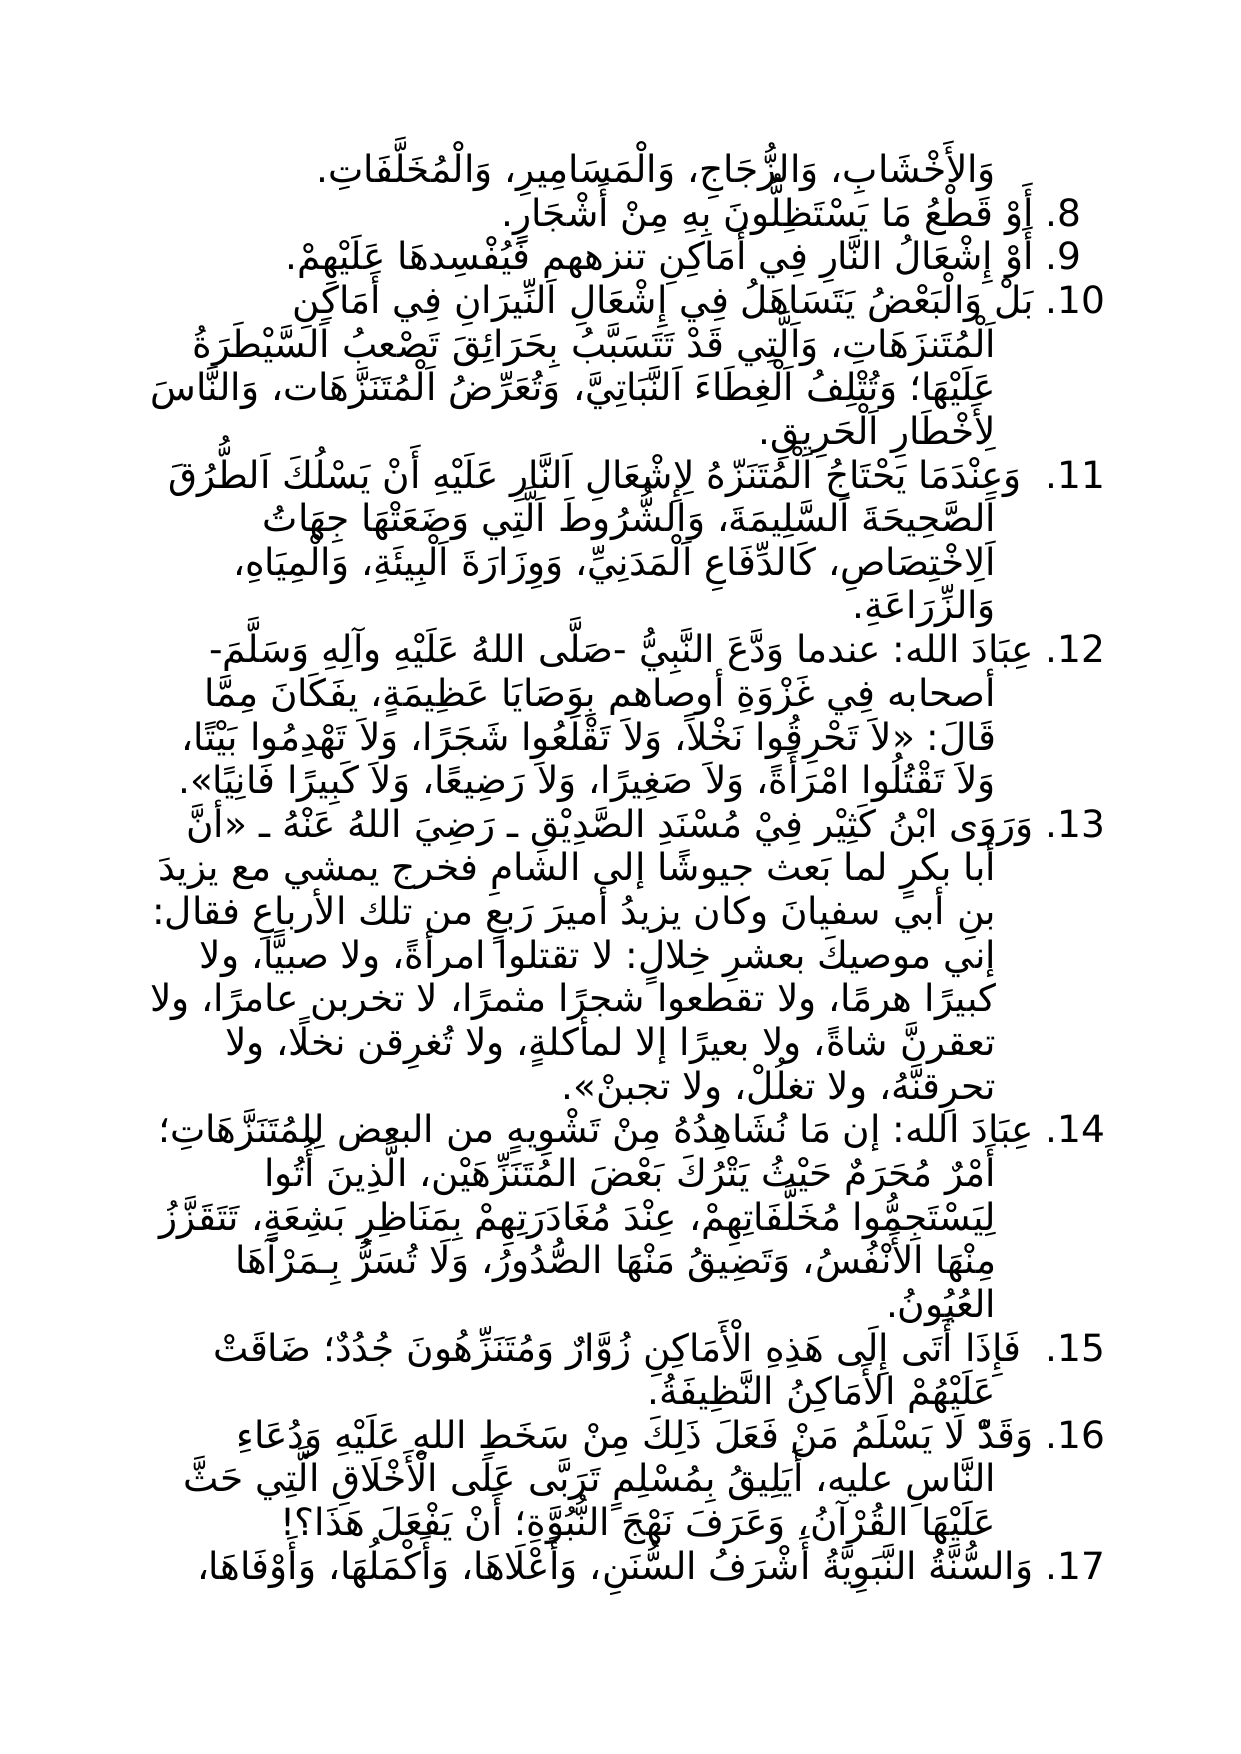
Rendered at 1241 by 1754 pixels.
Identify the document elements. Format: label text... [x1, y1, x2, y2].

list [148, 148, 1033, 191]
list عِبَادَ الله: إن مَا نُشَاهِدُهُ مِنْ تَشْوِيهٍ من البعض لِلمُتَنَزَّهَاتِ؛ أَمْرٌ مُحَرَمٌ حَيْثُ يَتْرُكَ بَعْضَ المُتَنَزِّهَيْن، الَّذِينَ أُتُوا لِيَسْتَجِمُّوا مُخَلَّفَاتِهِمْ، عِنْدَ مُغَادَرَتِهِمْ بِمَنَاظِرِ بَشِعَةٍ، تَتَقَزَّزُ مِنْهَا الأَنْفُسُ، وَتَضِيقُ مَنْهَا الصُّدُورُ، وَلَا تُسَرُّ بِـمَرْآهَا العُيُونُ. [148, 1108, 1033, 1326]
list بَلْ وَالْبَعْضُ يَتَسَاهَلُ فِي إِشْعَالِ اَلنِّيرَانِ فِي أَمَاكِنِ اَلْمُتَنزَهَاتِ، وَاَلَّتِي قَدْ تَتَسَبَّبُ بِحَرَائِقَ تَصْعبُ اَلسَّيْطَرَةُ عَلَيْهَا؛ وَتُتْلِفُ اَلْغِطَاءَ اَلنَّبَاتِيَّ، وَتُعَرِّضُ اَلْمُتَنَزَّهَات، وَالنَّاسَ لِأَخْطَارِ اَلْحَرِيقِ. [148, 279, 1033, 453]
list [148, 1544, 1033, 1588]
list فَإِذَا أَتَى إِلَى هَذِهِ الْأَمَاكِنِ زُوَّارٌ وَمُتَنَزِّهُونَ جُدُدٌ؛ ضَاقَتْ عَلَيْهُمْ الأَمَاكِنُ النَّظِيفَةُ. [148, 1326, 1033, 1413]
list وَقَدّْ لَا يَسْلَمُ مَنْ فَعَلَ ذَلِكَ مِنْ سَخَطِ اللهِ عَلَيْهِ وَدُعَاءِ النَّاسِ عليه، أَيَلِيقُ بِمُسْلِمٍ تَرَبَّى عَلَى الْأَخْلَاقِ الَّتِي حَثَّ عَلَيْهَا القُرْآنُ، وَعَرَفَ نَهْجَ النُّبُوَّةِ؛ أَنْ يَفْعَلَ هَذَا؟! [148, 1413, 1033, 1544]
list أَوْ قَطْعُ مَا يَسْتَظِلُّونَ بِهِ مِنْ أَشْجَارٍ. [148, 191, 1033, 235]
list وَعِنْدَمَا يَحْتَاجُ اَلْمُتَنَزّهُ لِإِشْعَالِ اَلنَّارِ عَلَيْهِ أَنْ يَسْلُكَ اَلطُّرُقَ اَلصَّحِيحَةَ اَلسَّلِيمَةَ، وَالشُّرُوطَ اَلَّتِي وَضَعَتْهَا جِهَاتُ اَلِاخْتِصَاصِ، كَالدِّفَاعِ اَلْمَدَنِيِّ، وَوِزَارَةَ اَلْبِيئَةِ، وَالْمِيَاهِ، وَالزِّرَاعَةِ. [148, 453, 1033, 628]
list عِبَادَ الله: عندما وَدَّعَ النَّبِيُّ -صَلَّى اللهُ عَلَيْهِ وآلِهِ وَسَلَّمَ- أصحابه فِي غَزْوَةِ أوصاهم بِوَصَايَا عَظِيمَةٍ، يفَكَانَ مِمَّا قَالَ: «لاَ تَحْرِقُوا نَخْلاً، وَلاَ تَقْلَعُوا شَجَرًا، وَلاَ تَهْدِمُوا بَيْتًا، وَلاَ تَقْتُلُوا امْرَأَةً، وَلاَ صَغِيرًا، وَلاَ رَضِيعًا، وَلاَ كَبِيرًا فَانِيًا». [148, 628, 1033, 802]
list وَرَوَى ابْنُ كَثِيْر فِيْ مُسْنَدِ الصَّدِيْقِ ـ رَضِيَ اللهُ عَنْهُ ـ «أنَّ أبا بكرٍ لما بَعث جيوشًا إلى الشامِ فخرج يمشي مع يزيدَ بنِ أبي سفيانَ وكان يزيدُ أميرَ رَبعٍ من تلك الأرباعِ فقال: إني موصيكَ بعشرِ خِلالٍ: لا تقتلوا امرأةً، ولا صبيًّا، ولا كبيرًا هرمًا، ولا تقطعوا شجرًا مثمرًا، لا تخربن عامرًا، ولا تعقرنَّ شاةً، ولا بعيرًا إلا لمأكلةٍ، ولا تُغرِقن نخلًا، ولا تحرِقنَّهُ، ولا تغلُلْ، ولا تجبنْ». [148, 802, 1033, 1108]
list أَوْ إِشْعَالُ النَّارِ فِي أَمَاكِنِ تنزههم فَيُفْسِدهَا عَلَيْهِمْ. [148, 235, 1033, 279]
